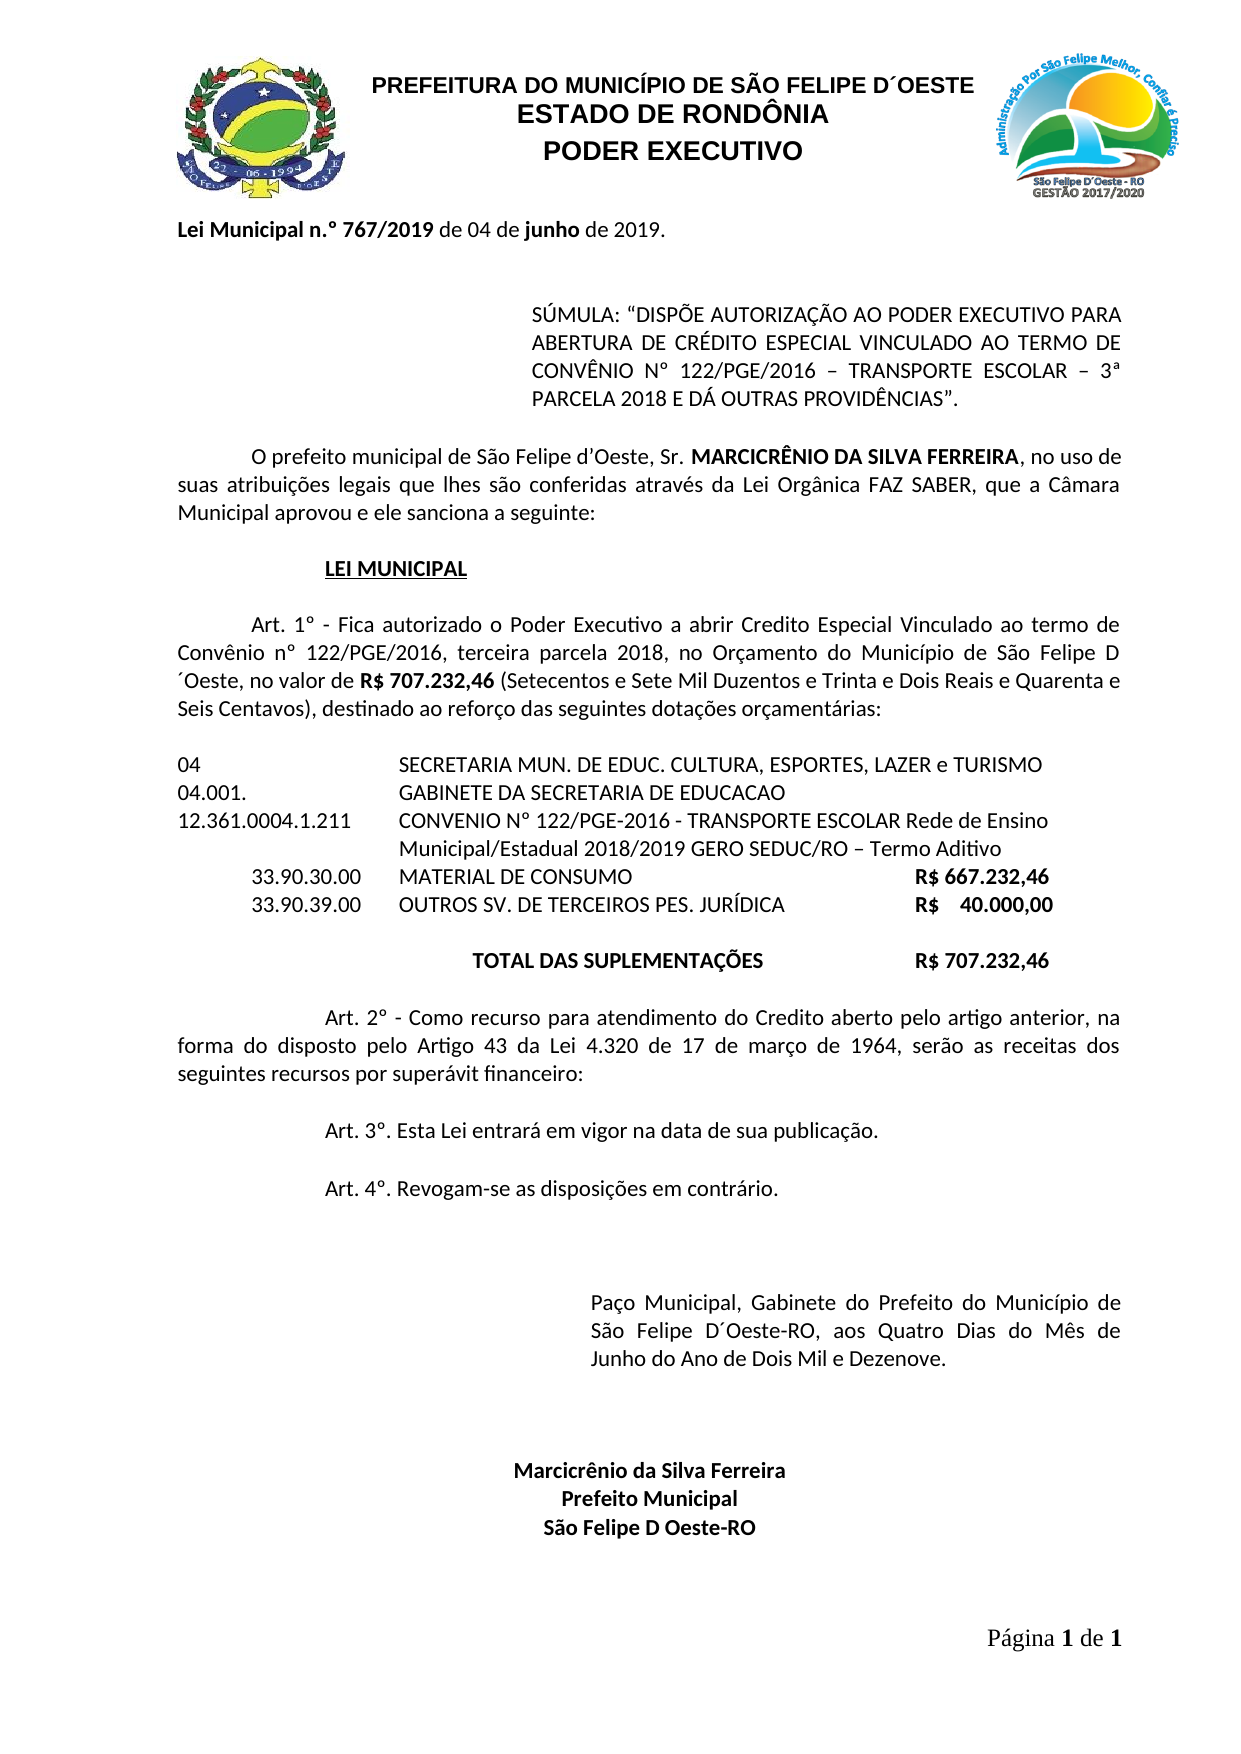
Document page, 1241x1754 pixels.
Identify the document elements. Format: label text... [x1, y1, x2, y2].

text 04 SECRETARIA MUN. DE EDUC. CULTURA, ESPORTES, LAZER e TURISMO [177, 750, 1122, 778]
text Art. 4º. Revogam-se as disposições em contrário. [251, 1174, 1122, 1202]
text Art. 1º - Fica autorizado o Poder Executivo a abrir Credito Especial Vinculado ao termo de Convênio nº 122/PGE/2016, terceira parcela 2018, no Orçamento do Município de São Felipe D´Oeste, no valor de R$ 707.232,46 (Setecentos e Sete Mil Duzentos e Trinta e Dois Reais e Quarenta e Seis Centavos), destinado ao reforço das seguintes dotações orçamentárias: [177, 610, 1122, 722]
text Prefeito Municipal [177, 1484, 1122, 1513]
text SÚMULA: “DISPÕE AUTORIZAÇÃO AO PODER EXECUTIVO PARA ABERTURA DE CRÉDITO ESPECIAL VINCULADO AO TERMO DE CONVÊNIO Nº 122/PGE/2016 – TRANSPORTE ESCOLAR – 3ª PARCELA 2018 E DÁ OUTRAS PROVIDÊNCIAS”. [532, 301, 1122, 413]
text 04.001. GABINETE DA SECRETARIA DE EDUCACAO [177, 778, 1122, 806]
text Marcicrênio da Silva Ferreira [177, 1457, 1122, 1484]
text O prefeito municipal de São Felipe d’Oeste, Sr. MARCICRÊNIO DA SILVA FERREIRA, no uso de suas atribuições legais que lhes são conferidas através da Lei Orgânica FAZ SABER, que a Câmara Municipal aprovou e ele sanciona a seguinte: [177, 442, 1122, 526]
text Paço Municipal, Gabinete do Prefeito do Município de São Felipe D´Oeste-RO, aos Quatro Dias do Mês de Junho do Ano de Dois Mil e Dezenove. [591, 1288, 1122, 1372]
text 33.90.30.00 MATERIAL DE CONSUMO R$ 667.232,46 [177, 862, 1122, 890]
picture [996, 53, 1179, 199]
text 12.361.0004.1.211 CONVENIO Nº 122/PGE-2016 - TRANSPORTE ESCOLAR Rede de Ensino Municipal/Estadual 2018/2019 GERO SEDUC/RO – Termo Aditivo [177, 806, 1122, 862]
text LEI MUNICIPAL [177, 554, 1122, 582]
picture [176, 56, 350, 199]
text Art. 2º - Como recurso para atendimento do Credito aberto pelo artigo anterior, na forma do disposto pelo Artigo 43 da Lei 4.320 de 17 de março de 1964, serão as receitas dos seguintes recursos por superávit financeiro: [177, 1003, 1122, 1087]
text 33.90.39.00 OUTROS SV. DE TERCEIROS PES. JURÍDICA R$ 40.000,00 [177, 890, 1122, 918]
text São Felipe D Oeste-RO [177, 1513, 1122, 1541]
text TOTAL DAS SUPLEMENTAÇÕES R$ 707.232,46 [177, 946, 1122, 974]
text Art. 3º. Esta Lei entrará em vigor na data de sua publicação. [251, 1117, 1122, 1144]
text Lei Municipal n.º 767/2019 de 04 de junho de 2019. [177, 215, 1122, 243]
